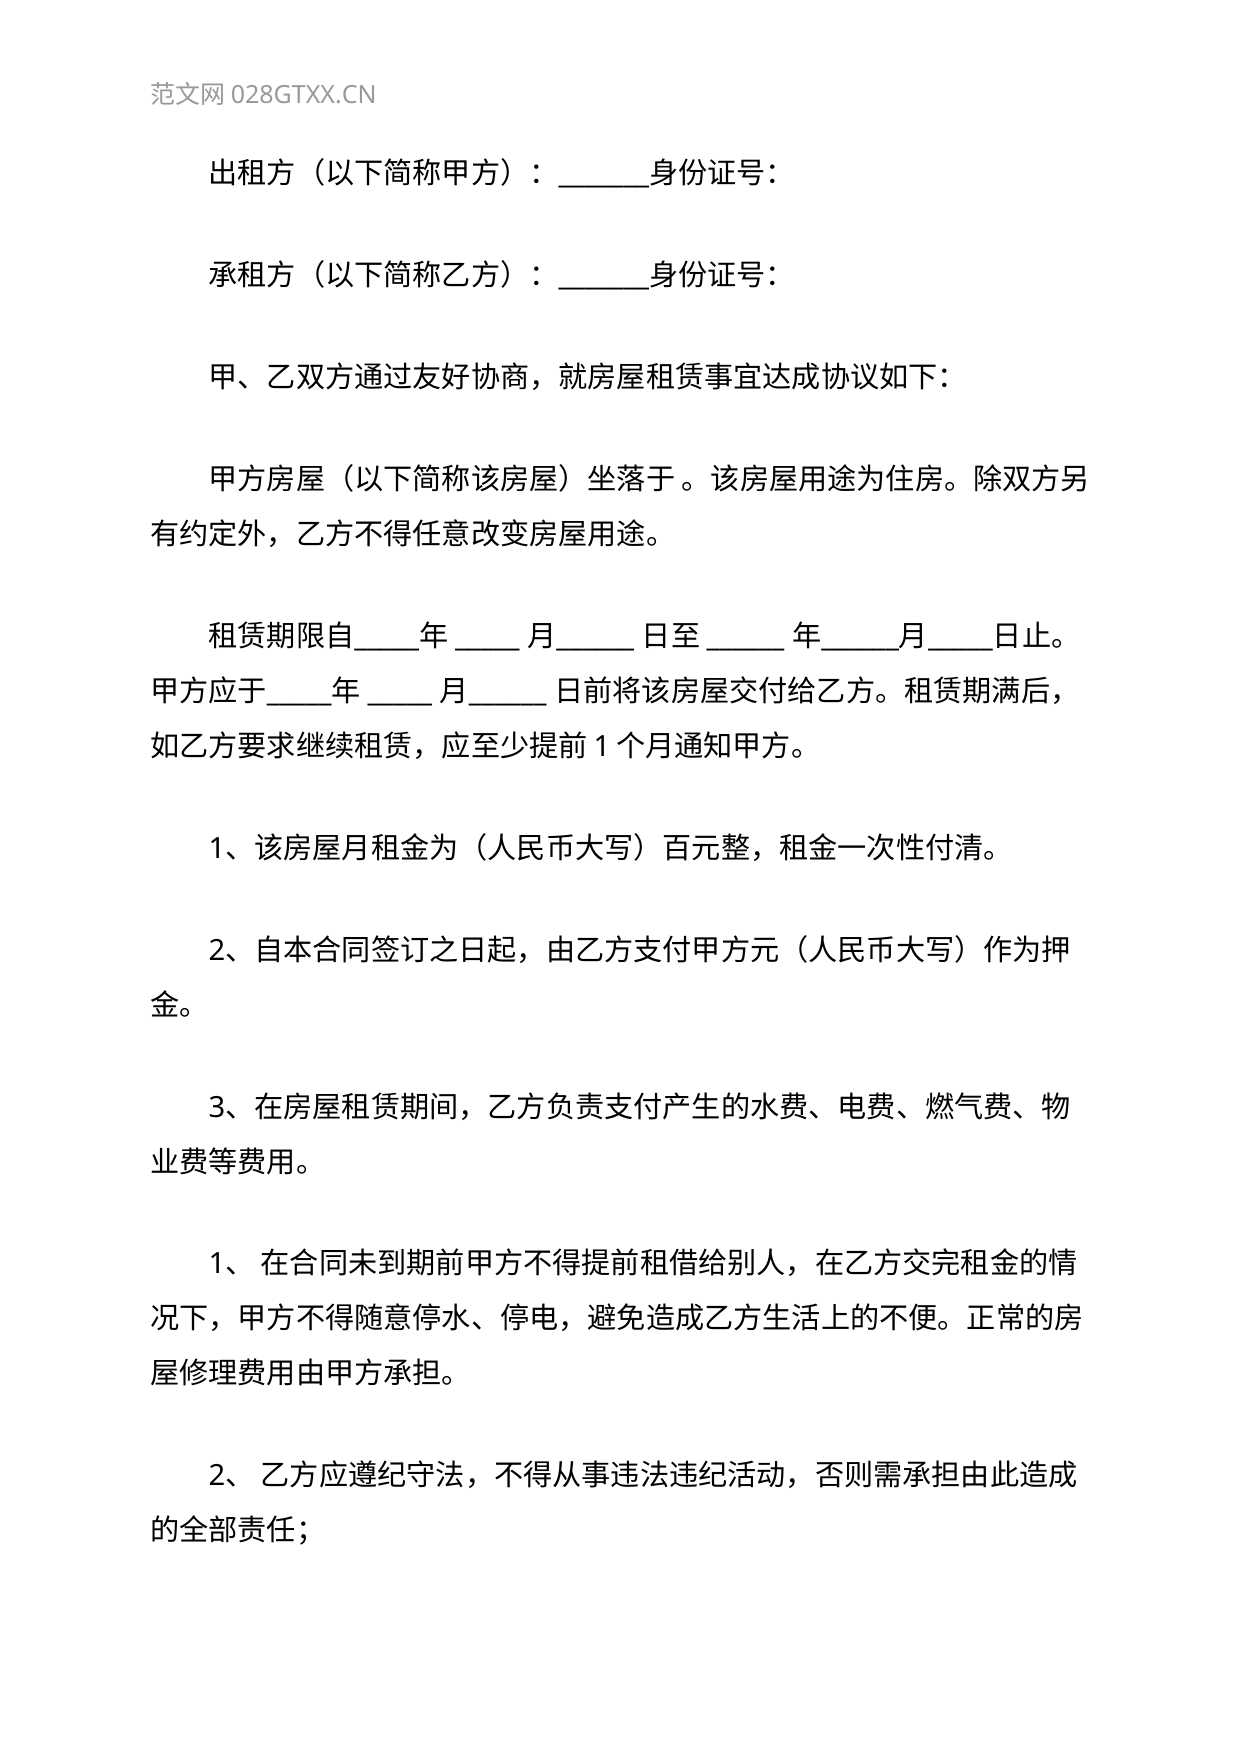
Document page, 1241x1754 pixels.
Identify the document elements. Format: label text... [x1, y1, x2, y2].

text 出租方（以下简称甲方）：_______身份证号： [150, 150, 1090, 192]
text 承租方（以下简称乙方）：_______身份证号： [150, 252, 1090, 294]
text 1、 在合同未到期前甲方不得提前租借给别人，在乙方交完租金的情况下，甲方不得随意停水、停电，避免造成乙方生活上的不便。正常的房屋修理费用由甲方承担。 [150, 1240, 1090, 1392]
text 1、该房屋月租金为（人民币大写）百元整，租金一次性付清。 [150, 824, 1090, 867]
text 2、 乙方应遵纪守法，不得从事违法违纪活动，否则需承担由此造成的全部责任； [150, 1452, 1090, 1549]
text 租赁期限自_____年 _____ 月______ 日至 ______ 年______月_____日止。甲方应于_____年 _____ 月______ 日前将该房屋交付给乙方。租赁期满后，如乙方要求继续租赁，应至少提前1个月通知甲方。 [150, 612, 1090, 765]
text 3、在房屋租赁期间，乙方负责支付产生的水费、电费、燃气费、物业费等费用。 [150, 1083, 1090, 1180]
text 甲方房屋（以下简称该房屋）坐落于 。该房屋用途为住房。除双方另有约定外，乙方不得任意改变房屋用途。 [150, 456, 1090, 553]
text 2、自本合同签订之日起，由乙方支付甲方元（人民币大写）作为押金。 [150, 926, 1090, 1024]
text 甲、乙双方通过友好协商，就房屋租赁事宜达成协议如下： [150, 354, 1090, 396]
